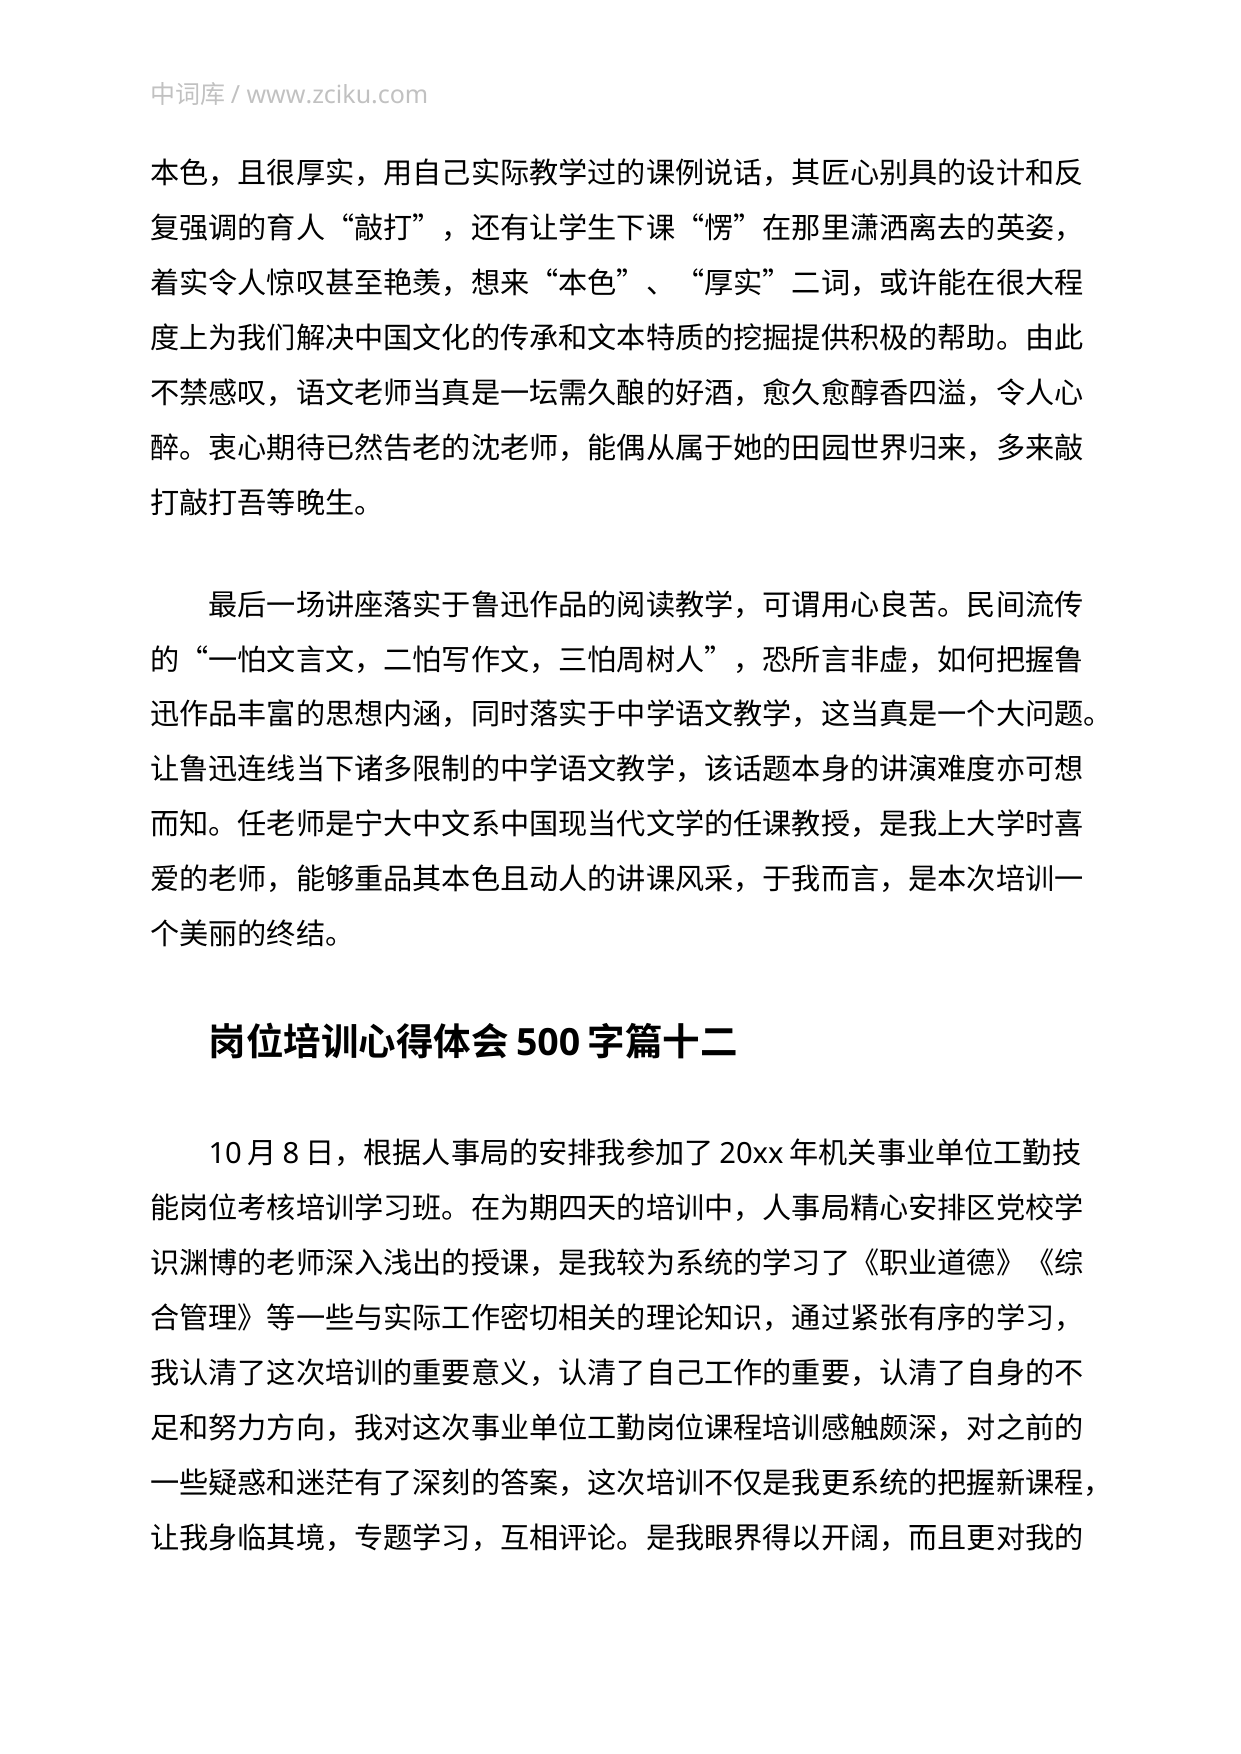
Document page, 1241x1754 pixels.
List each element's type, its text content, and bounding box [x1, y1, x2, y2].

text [150, 1130, 1090, 1557]
text 岗位培训心得体会500字篇十二 [150, 1012, 1090, 1067]
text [150, 150, 1090, 522]
text 最后一场讲座落实于鲁迅作品的阅读教学，可谓用心良苦。民间流传的“一怕文言文，二怕写作文，三怕周树人”，恐所言非虚，如何把握鲁迅作品丰富的思想内涵，同时落实于中学语文教学，这当真是一个大问题。让鲁迅连线当下诸多限制的中学语文教学，该话题本身的讲演难度亦可想而知。任老师是宁大中文系中国现当代文学的任课教授，是我上大学时喜爱的老师，能够重品其本色且动人的讲课风采，于我而言，是本次培训一个美丽的终结。 [150, 581, 1090, 953]
